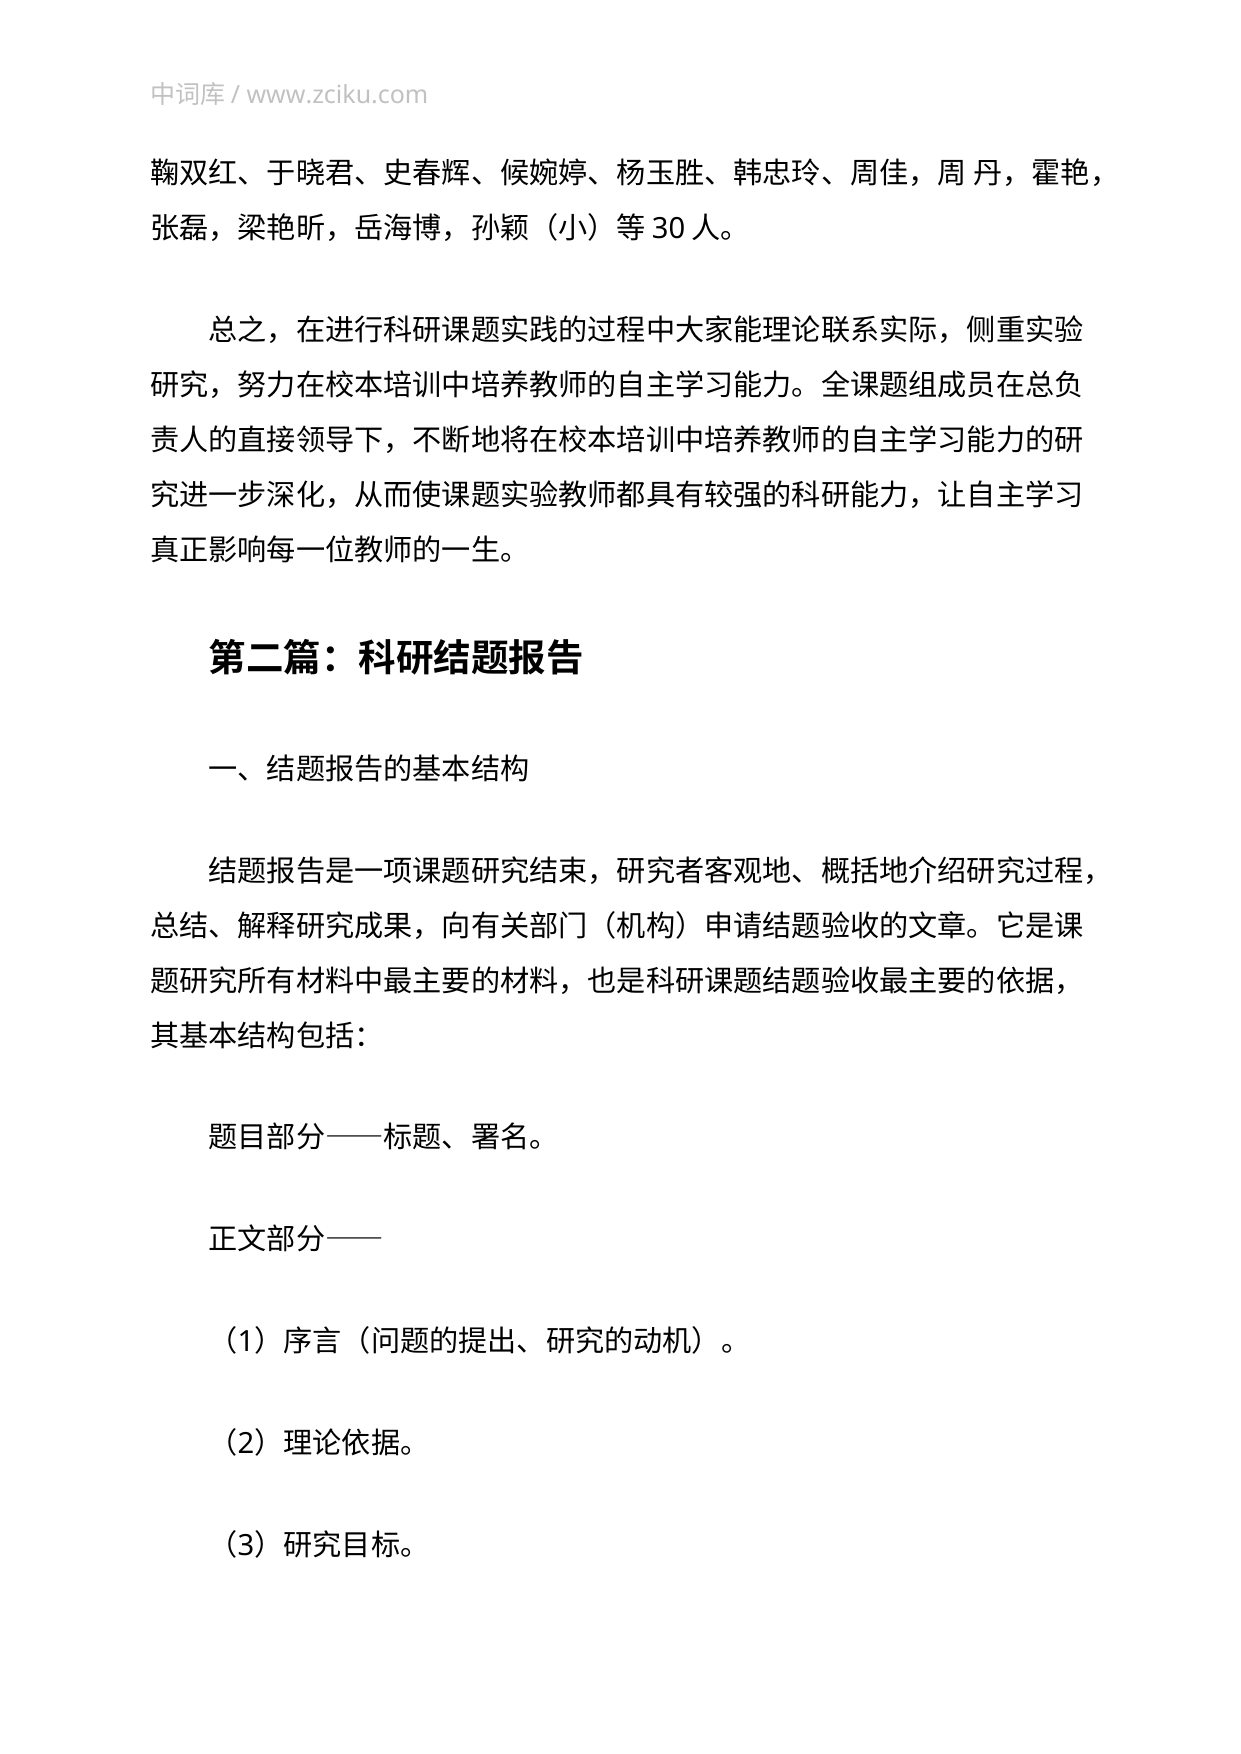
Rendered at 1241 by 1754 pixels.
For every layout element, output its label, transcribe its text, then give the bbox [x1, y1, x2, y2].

text （1）序言（问题的提出、研究的动机）。 [150, 1317, 1090, 1360]
text 第二篇：科研结题报告 [150, 628, 1090, 682]
text 题目部分——标题、署名。 [150, 1114, 1090, 1156]
text （2）理论依据。 [150, 1419, 1090, 1462]
text 一、结题报告的基本结构 [150, 746, 1090, 788]
text 结题报告是一项课题研究结束，研究者客观地、概括地介绍研究过程，总结、解释研究成果，向有关部门（机构）申请结题验收的文章。它是课题研究所有材料中最主要的材料，也是科研课题结题验收最主要的依据，其基本结构包括： [150, 847, 1090, 1054]
text （3）研究目标。 [150, 1521, 1090, 1564]
text 正文部分—— [150, 1216, 1090, 1258]
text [150, 150, 1090, 247]
text 总之，在进行科研课题实践的过程中大家能理论联系实际，侧重实验研究，努力在校本培训中培养教师的自主学习能力。全课题组成员在总负责人的直接领导下，不断地将在校本培训中培养教师的自主学习能力的研究进一步深化，从而使课题实验教师都具有较强的科研能力，让自主学习真正影响每一位教师的一生。 [150, 307, 1090, 569]
